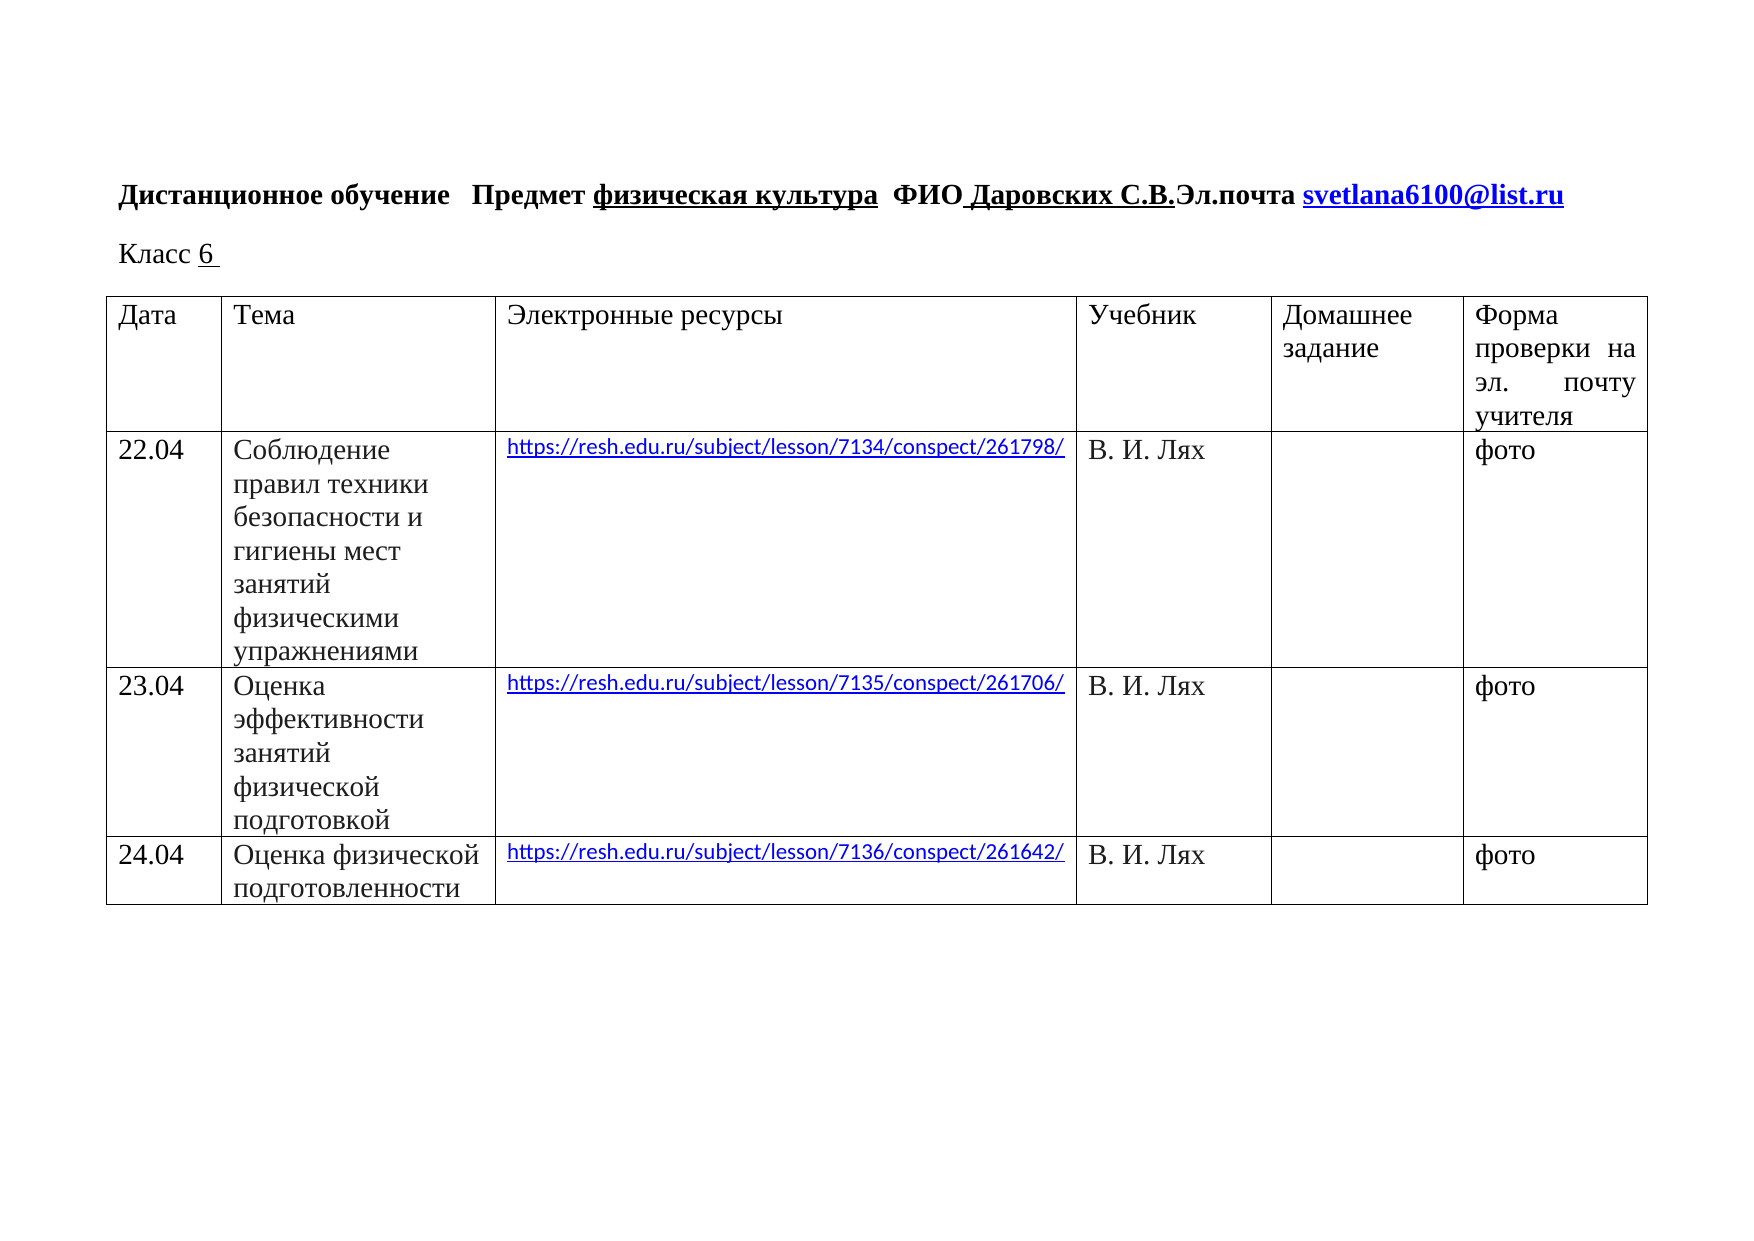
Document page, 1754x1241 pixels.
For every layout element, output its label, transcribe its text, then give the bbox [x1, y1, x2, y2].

table_cell [1272, 837, 1463, 904]
table_cell 22.04 [107, 432, 221, 667]
table_cell https://resh.edu.ru/subject/lesson/7134/conspect/261798/ [496, 432, 1076, 667]
table_cell [1272, 432, 1463, 667]
table_header Тема [222, 297, 495, 431]
table_cell Соблюдение правил техники безопасности и гигиены мест занятий физическими упражнениями [222, 432, 495, 667]
table_cell Оценка эффективности занятий физической подготовкой [326, 668, 495, 836]
text Дистанционное обучение Предмет физическая культура ФИО Даровских С.В.Эл.почта svetlana6100@list.ru [118, 177, 1636, 211]
table_header Электронные ресурсы [496, 297, 1076, 431]
table_header Форма проверки на эл. почту учителя [1464, 297, 1647, 431]
table_cell Оценка физической подготовленности [460, 837, 495, 904]
table_cell В. И. Лях [1077, 432, 1271, 667]
text Класс 6 [118, 237, 1636, 270]
table_cell фото [1464, 837, 1647, 904]
table_header Учебник [1077, 297, 1271, 431]
table_cell фото [1464, 432, 1647, 667]
table_header Дата [107, 297, 221, 431]
table_cell 24.04 [107, 837, 221, 904]
table_header Домашнее задание [1272, 297, 1463, 431]
table_cell 23.04 [107, 668, 221, 836]
table_cell https://resh.edu.ru/subject/lesson/7135/conspect/261706/ [496, 668, 1076, 836]
table_cell [1272, 668, 1463, 836]
table_cell В. И. Лях [1077, 837, 1271, 904]
table_cell фото [1464, 668, 1647, 836]
table_cell https://resh.edu.ru/subject/lesson/7136/conspect/261642/ [496, 837, 1076, 904]
table_cell В. И. Лях [1077, 668, 1271, 836]
